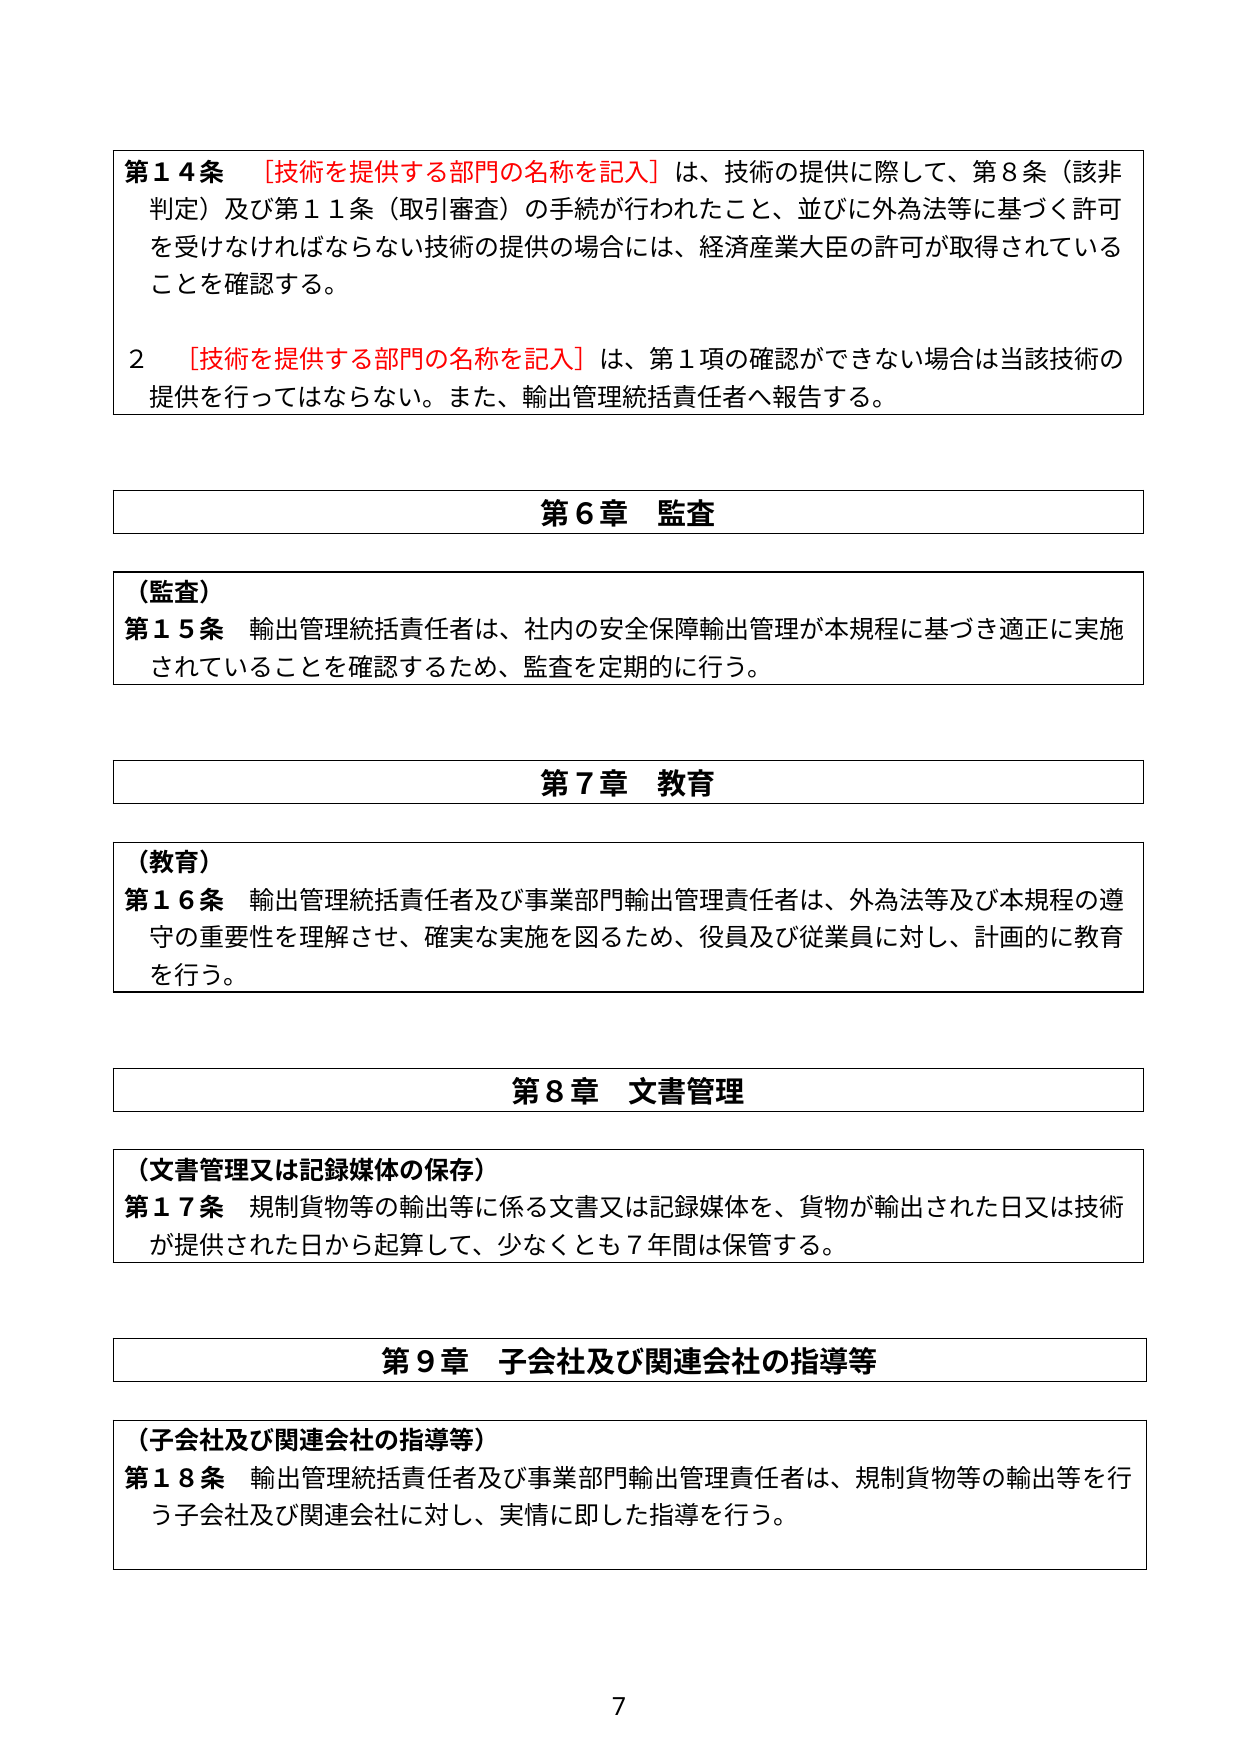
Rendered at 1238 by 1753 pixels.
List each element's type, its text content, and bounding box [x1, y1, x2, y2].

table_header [114, 151, 1143, 413]
table_header （監査） 第１５条 輸出管理統括責任者は、社内の安全保障輸出管理が本規程に基づき適正に実施されていることを確認するため、監査を定期的に行う。 [114, 573, 1143, 684]
table_header （教育） 第１６条 輸出管理統括責任者及び事業部門輸出管理責任者は、外為法等及び本規程の遵守の重要性を理解させ、確実な実施を図るため、役員及び従業員に対し、計画的に教育を行う。 [114, 843, 1143, 991]
table_header 第７章 教育 [114, 761, 1143, 803]
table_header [114, 1421, 1146, 1569]
table_header 第６章 監査 [114, 491, 1143, 533]
table_header 第９章 子会社及び関連会社の指導等 [114, 1339, 1146, 1381]
table_header 第８章 文書管理 [114, 1069, 1143, 1111]
table_header （文書管理又は記録媒体の保存） 第１７条 規制貨物等の輸出等に係る文書又は記録媒体を、貨物が輸出された日又は技術が提供された日から起算して、少なくとも７年間は保管する。 [114, 1150, 1143, 1262]
